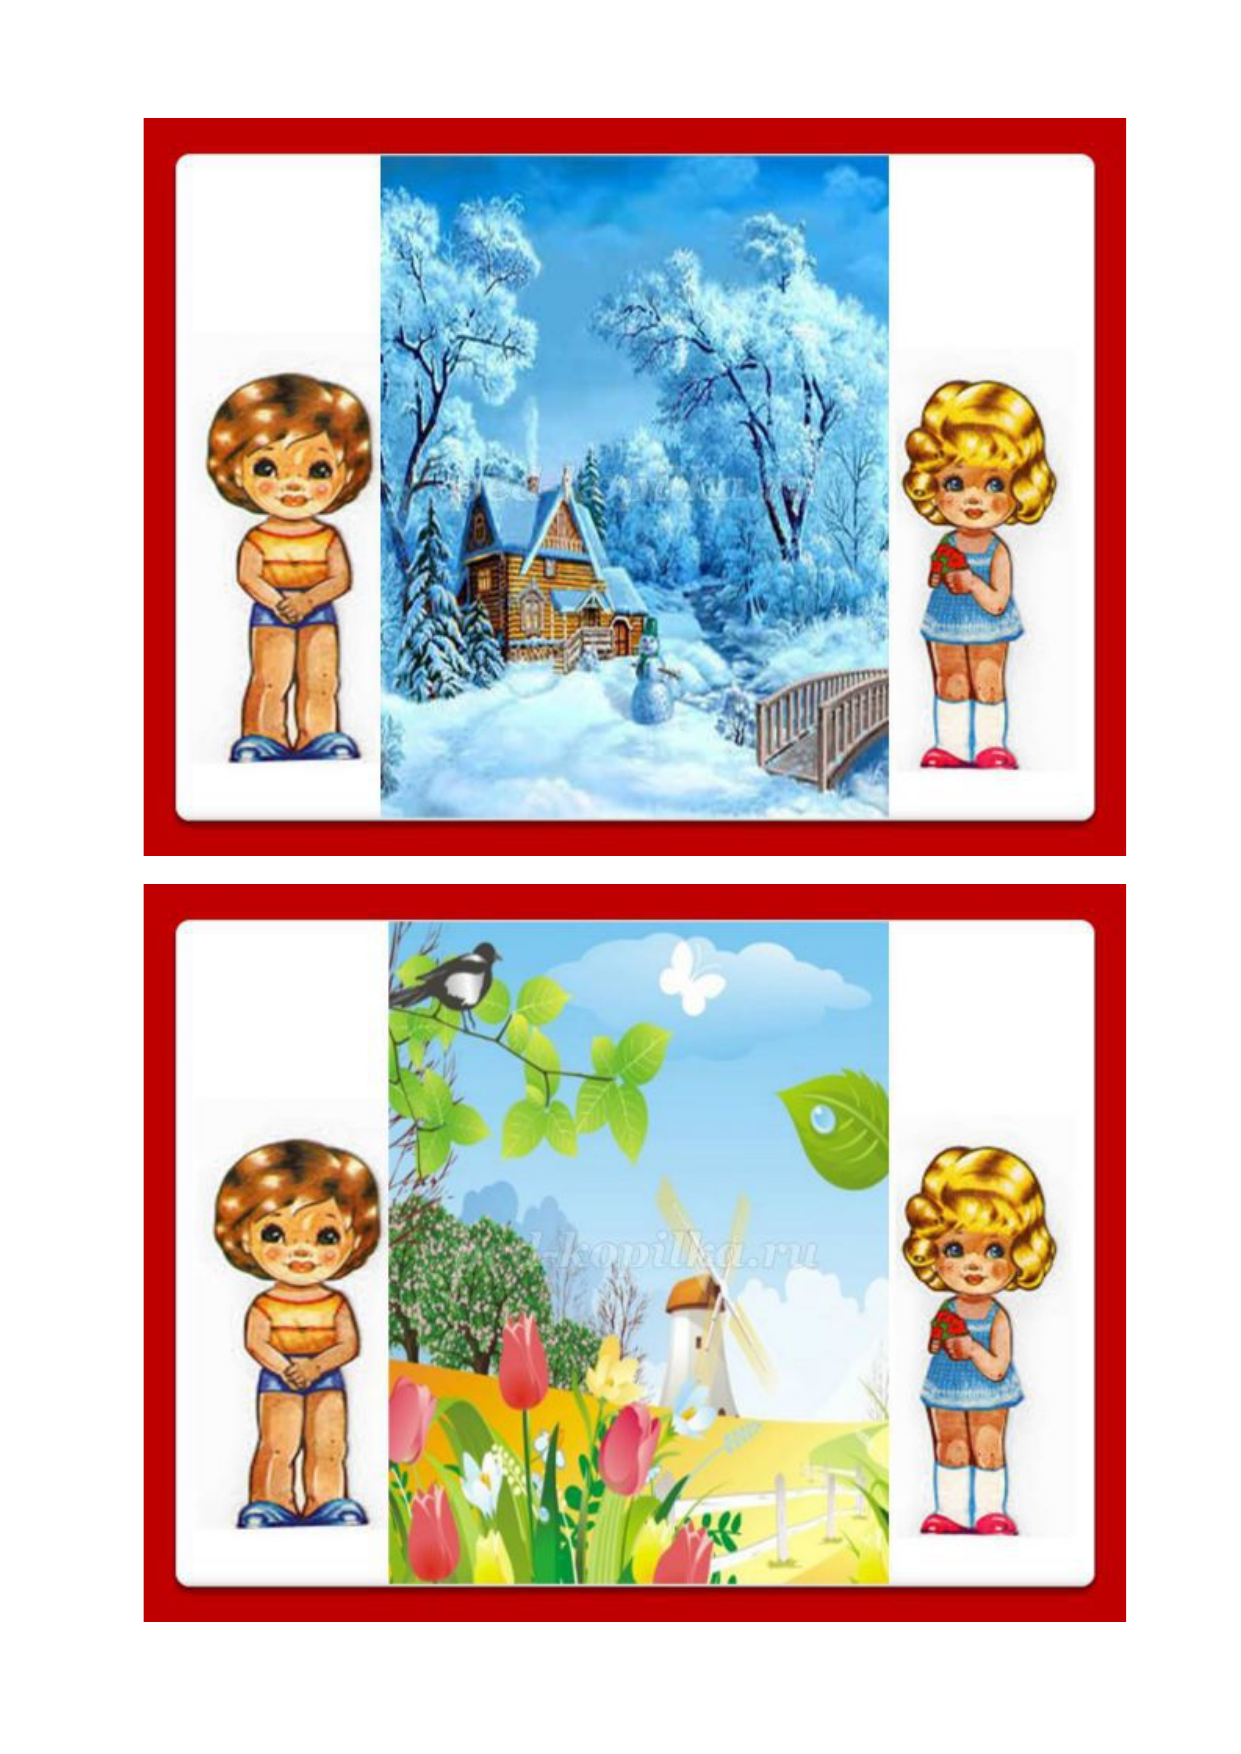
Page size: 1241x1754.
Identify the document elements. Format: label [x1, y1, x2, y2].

picture [143, 118, 1127, 856]
picture [143, 884, 1127, 1622]
